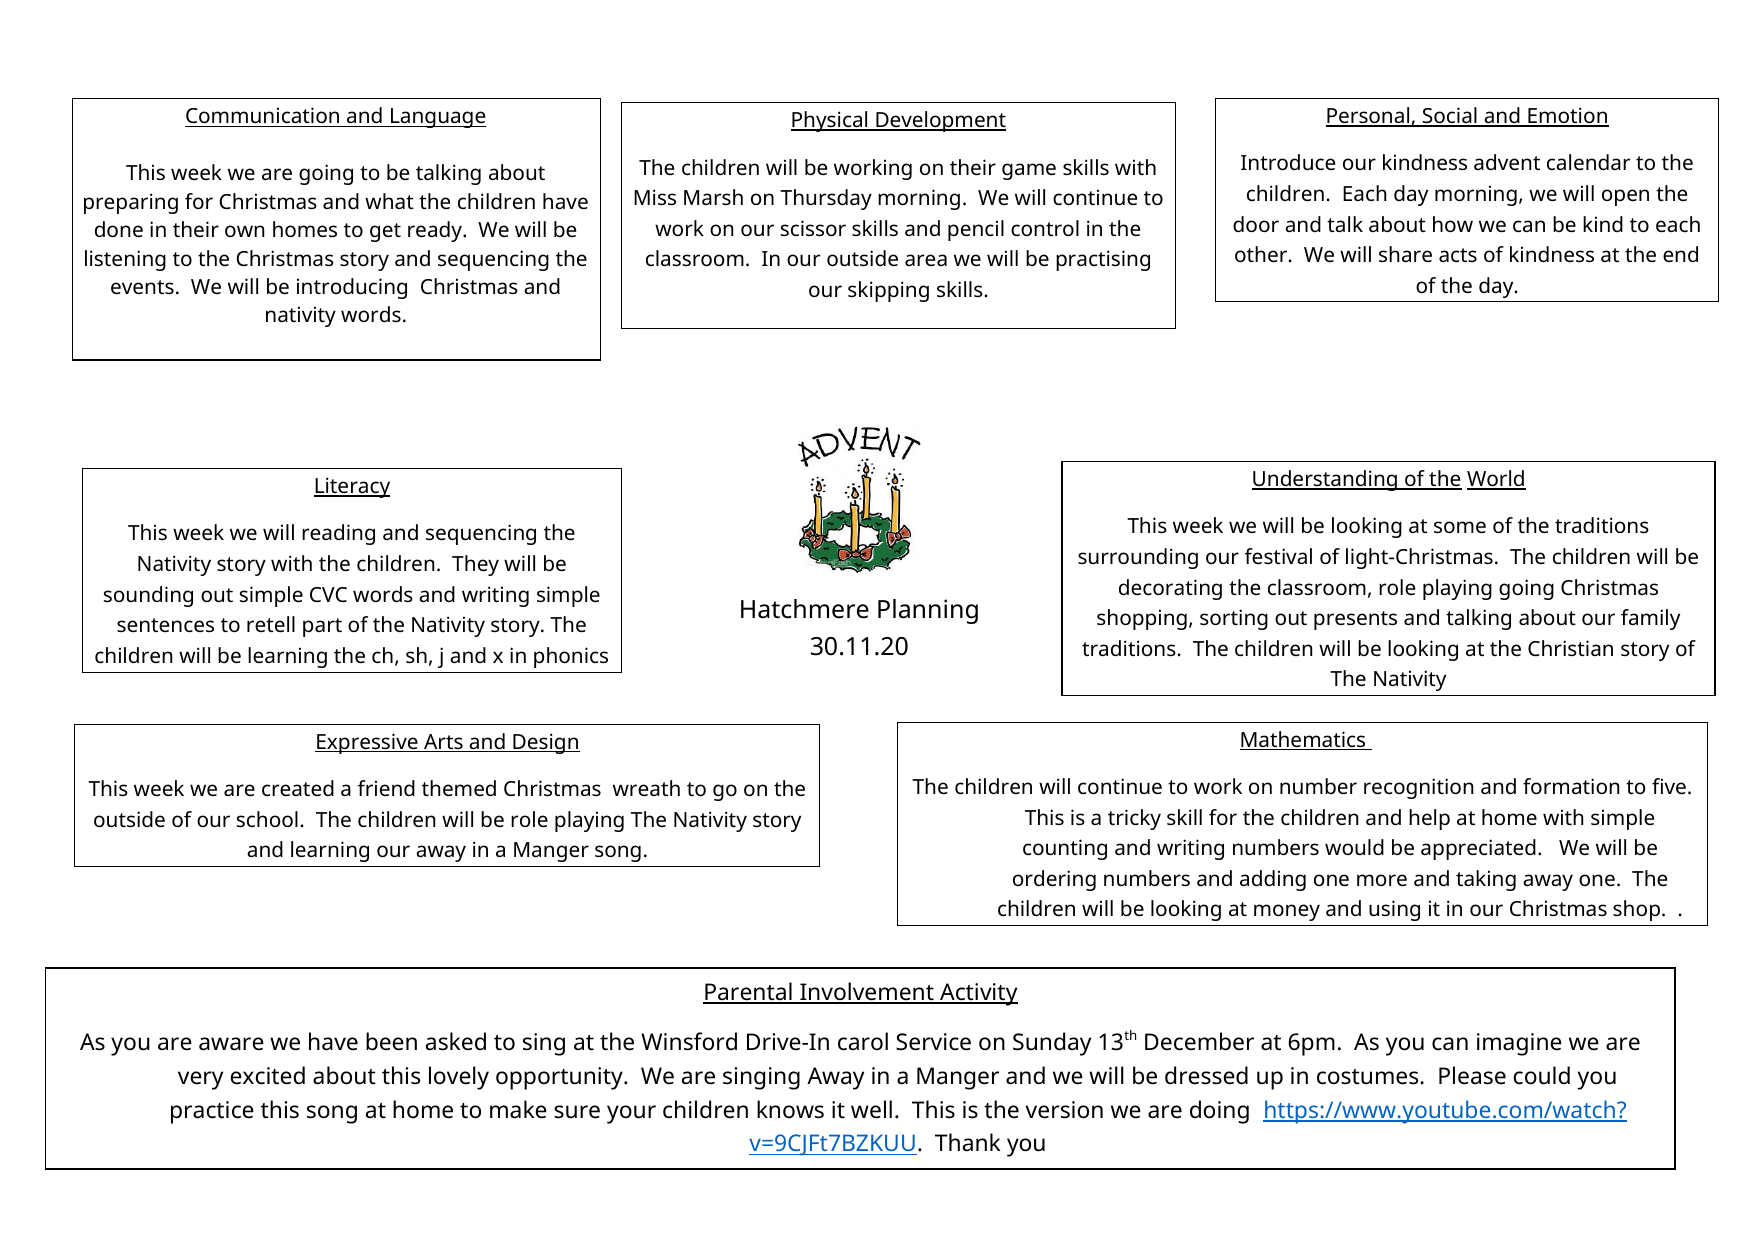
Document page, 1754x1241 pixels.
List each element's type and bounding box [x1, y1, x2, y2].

picture [798, 426, 921, 573]
